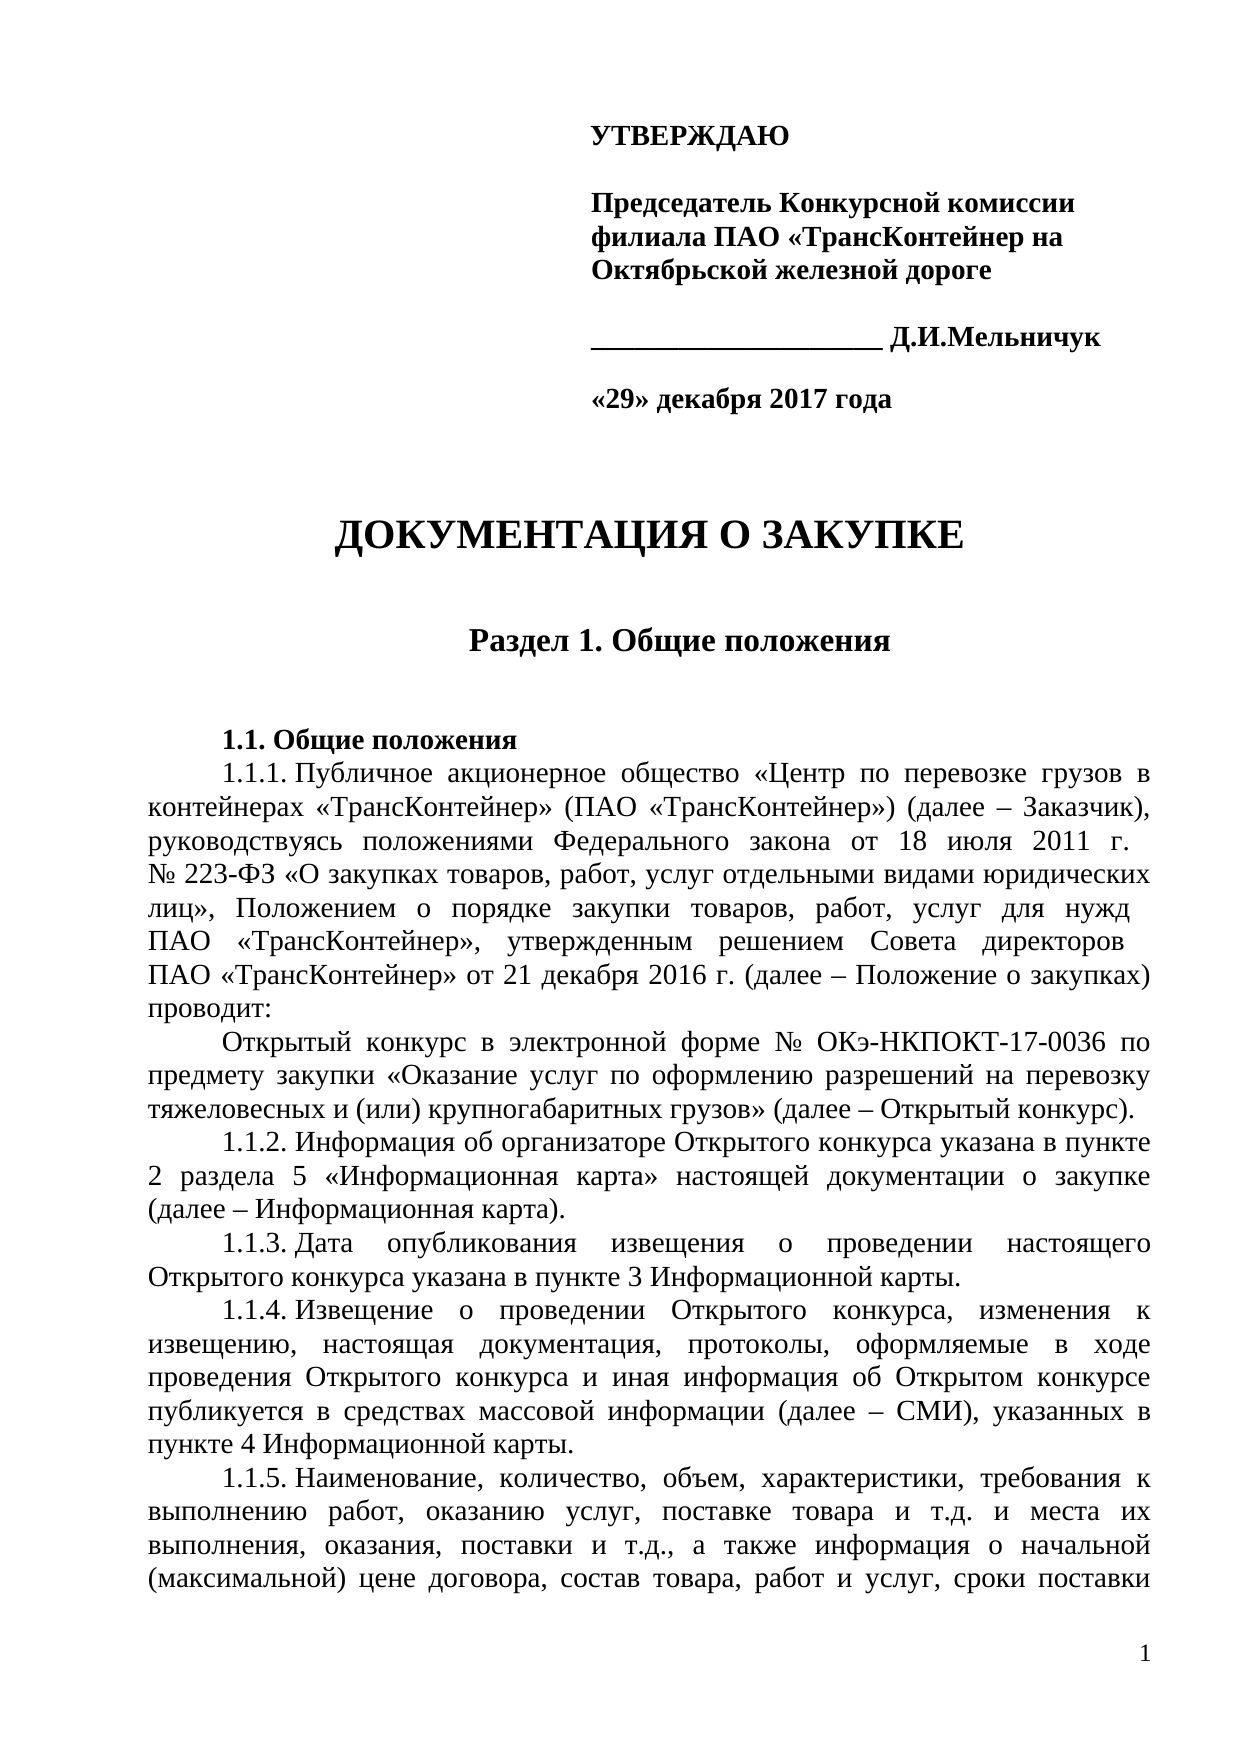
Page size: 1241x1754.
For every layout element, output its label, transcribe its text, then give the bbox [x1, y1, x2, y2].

list Дата опубликования извещения о проведении настоящего Открытого конкурса указана в пункте 3 Информационной карты. [148, 1225, 1152, 1292]
list Извещение о проведении Открытого конкурса, изменения к извещению, настоящая документация, протоколы, оформляемые в ходе проведения Открытого конкурса и иная информация об Открытом конкурсе публикуется в средствах массовой информации (далее – СМИ), указанных в пункте 4 Информационной карты. [148, 1292, 1152, 1460]
text УТВЕРЖДАЮ [589, 118, 1152, 152]
list Публичное акционерное общество «Центр по перевозке грузов в контейнерах «ТрансКонтейнер» (ПАО «ТрансКонтейнер») (далее – Заказчик), руководствуясь положениями Федерального закона от 18 июля 2011 г. № 223-ФЗ «О закупках товаров, работ, услуг отдельными видами юридических лиц», Положением о порядке закупки товаров, работ, услуг для нужд ПАО «ТрансКонтейнер», утвержденным решением Совета директоров ПАО «ТрансКонтейнер» от 21 декабря 2016 г. (далее – Положение о закупках) проводит: [148, 756, 1152, 1024]
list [148, 1460, 1152, 1594]
text Раздел 1. Общие положения [208, 620, 1152, 659]
text Председатель Конкурсной комиссии филиала ПАО «ТрансКонтейнер на Октябрьской железной дороге [591, 185, 1152, 286]
text «29» декабря 2017 года [591, 382, 1152, 415]
text Открытый конкурс в электронной форме № ОКэ-НКПОКТ-17-0036 по предмету закупки «Оказание услуг по оформлению разрешений на перевозку тяжеловесных и (или) крупногабаритных грузов» (далее – Открытый конкурс). [148, 1024, 1152, 1124]
subtitle 1.1. Общие положения [148, 722, 1152, 756]
list Информация об организаторе Открытого конкурса указана в пункте 2 раздела 5 «Информационная карта» настоящей документации о закупке (далее – Информационная карта). [148, 1124, 1152, 1225]
text ДОКУМЕНТАЦИЯ О ЗАКУПКЕ [148, 509, 1152, 557]
text ____________________ Д.И.Мельничук [591, 319, 1152, 353]
